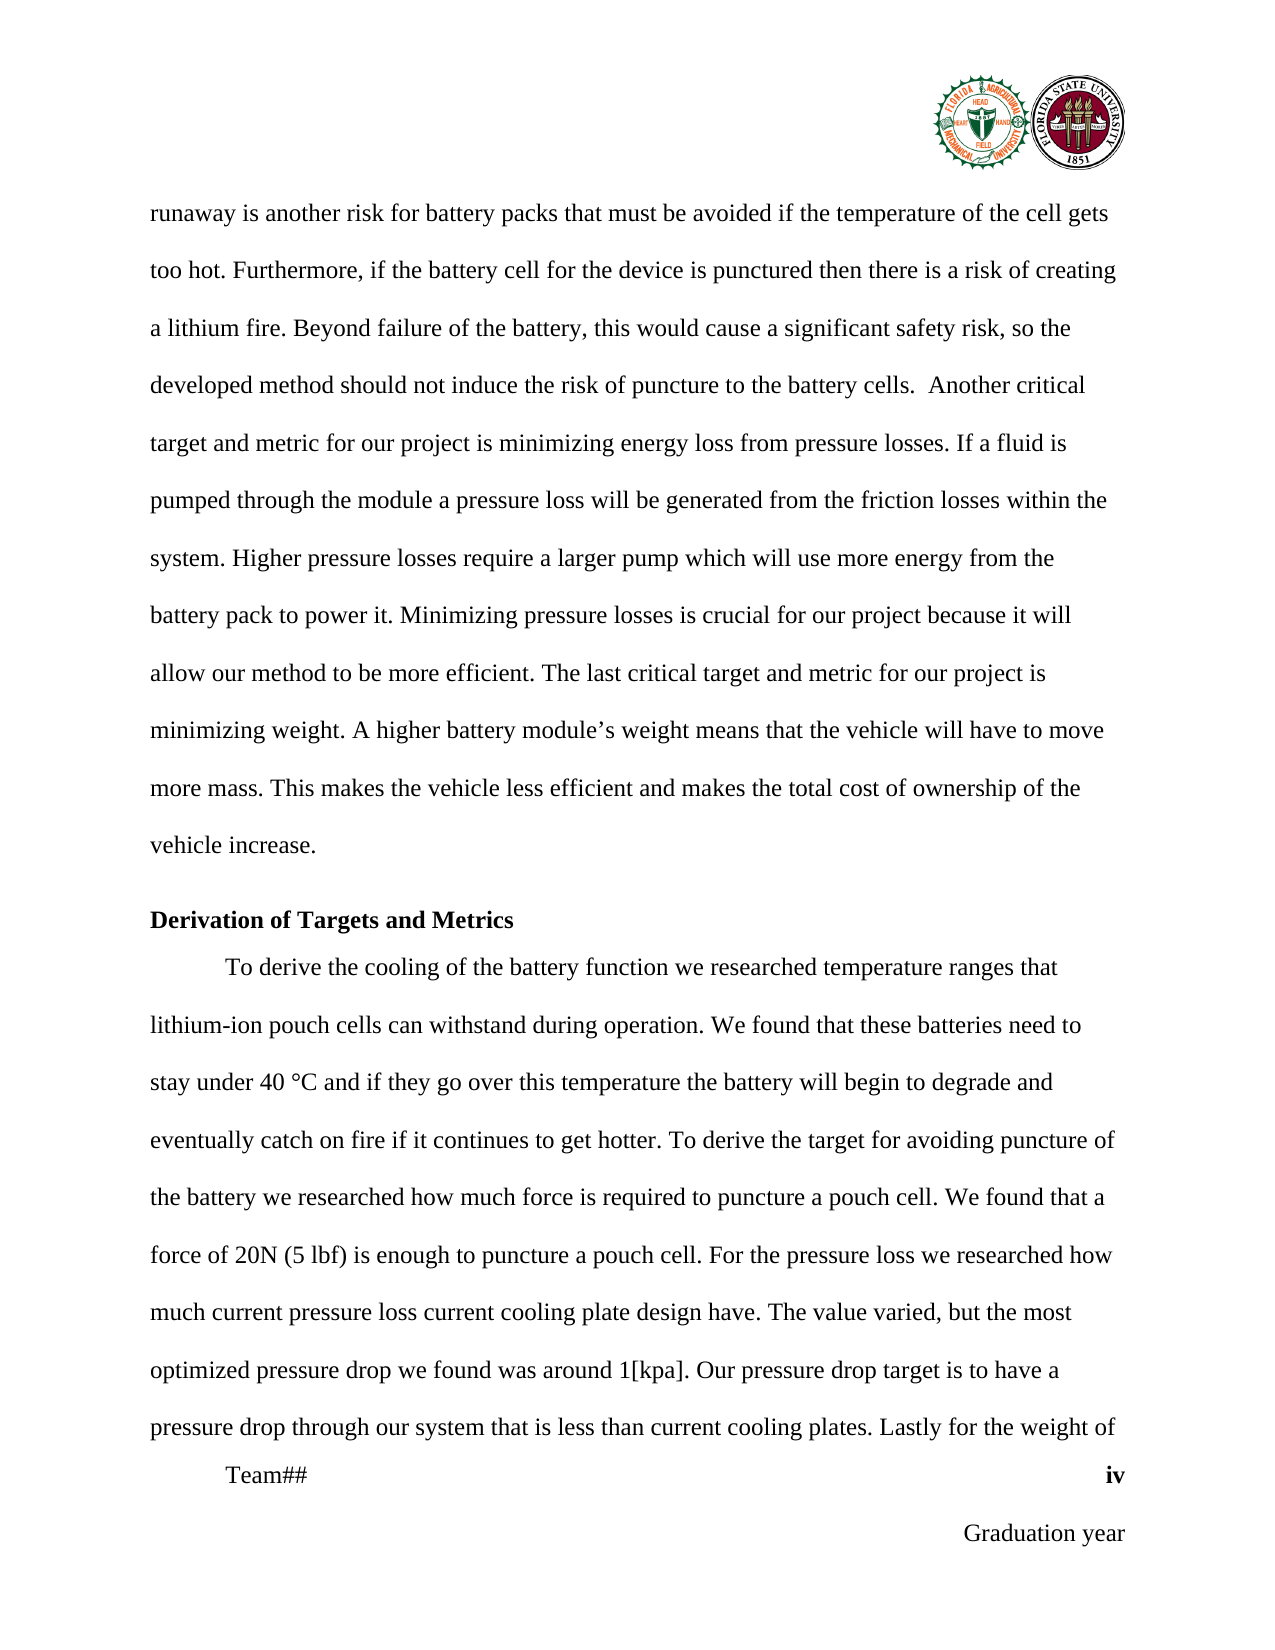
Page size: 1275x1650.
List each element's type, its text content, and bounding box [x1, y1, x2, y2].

text Derivation of Targets and Metrics [150, 905, 1125, 933]
picture [933, 75, 1125, 170]
